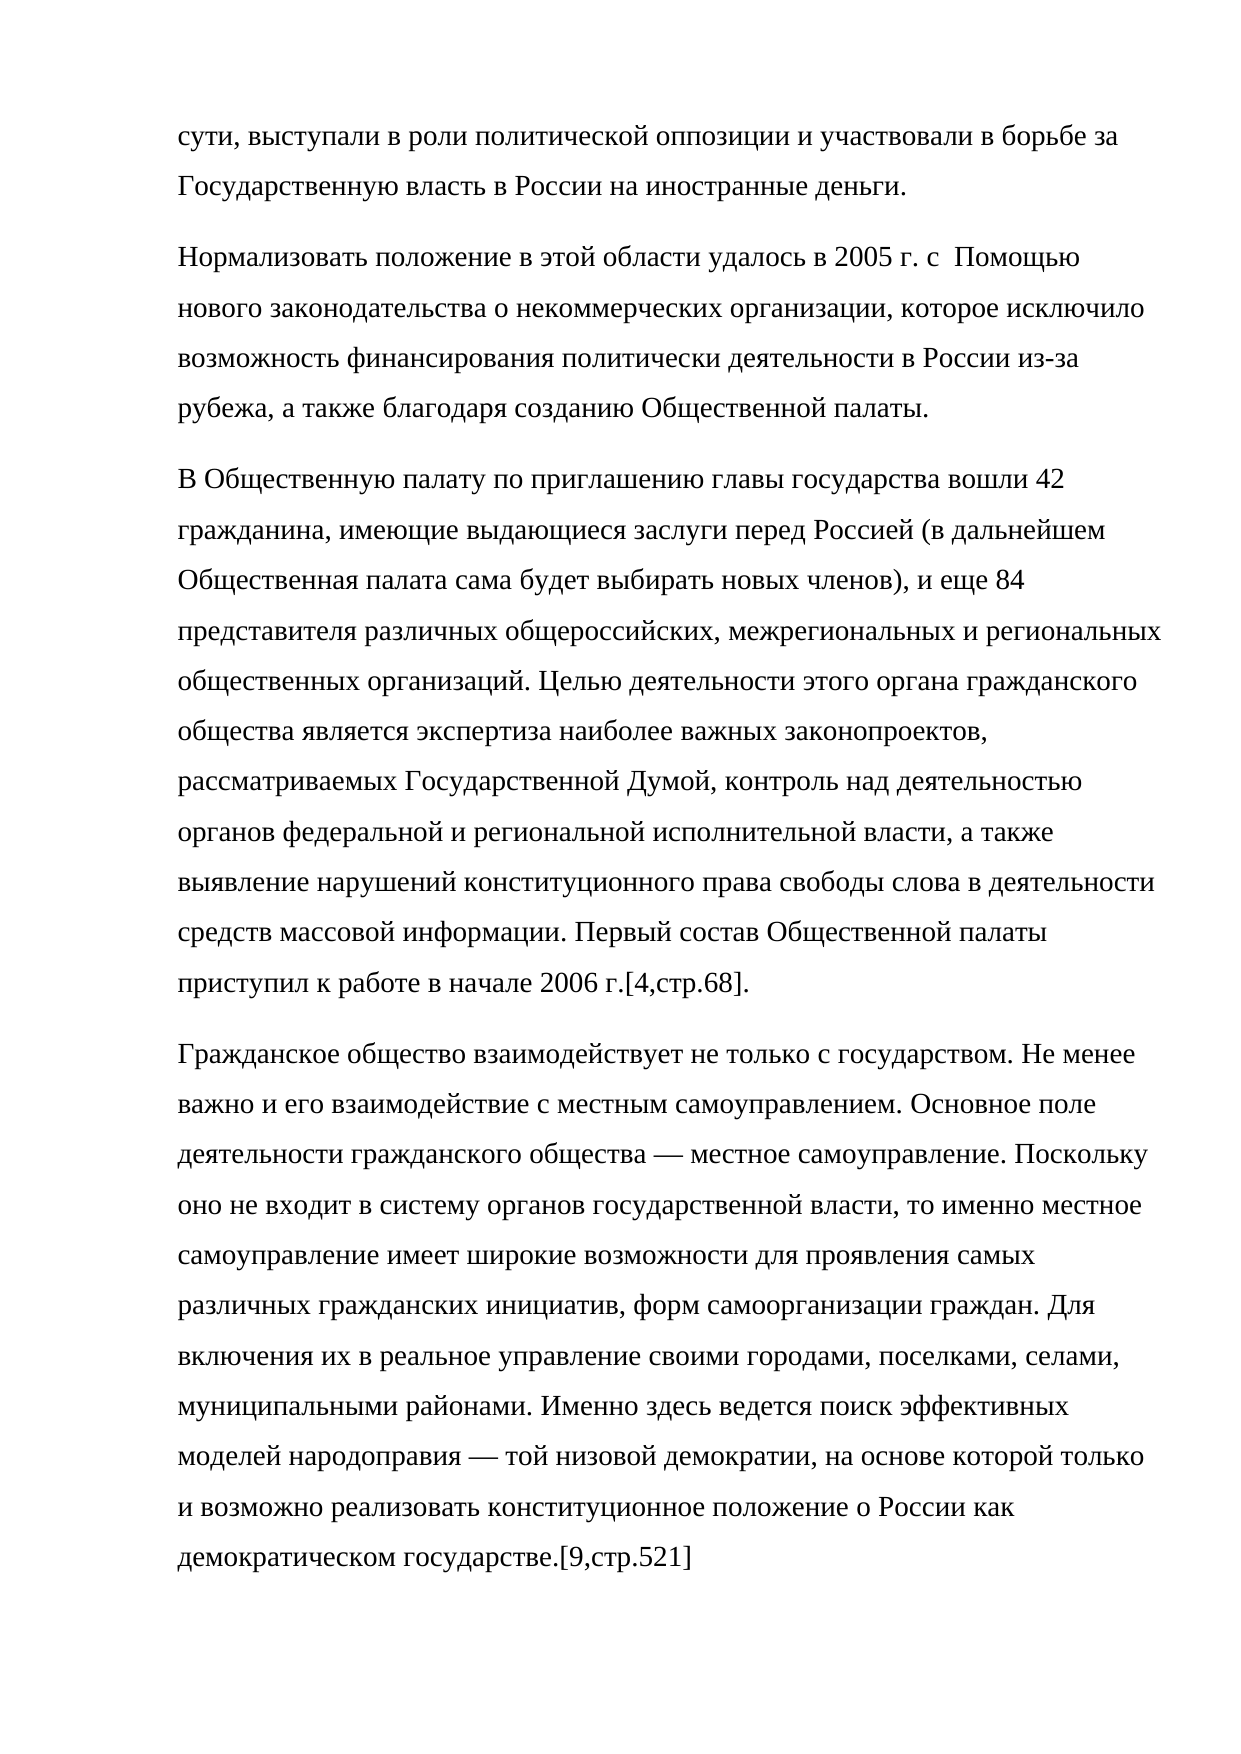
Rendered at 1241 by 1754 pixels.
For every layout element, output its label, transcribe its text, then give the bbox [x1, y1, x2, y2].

text В Общественную палату по приглашению главы государства вошли 42 гражданина, имеющие выдающиеся заслуги перед Россией (в дальнейшем Общественная палата сама будет выбирать новых членов), и еще 84 представителя различных общероссийских, межрегиональных и региональных общественных организаций. Целью деятельности этого органа гражданского общества является экспертиза наиболее важных законопроектов, рассматриваемых Государственной Думой, контроль над деятельностью органов федеральной и региональной исполнительной власти, а также выявление нарушений конституционного права свободы слова в деятельности средств массовой информации. Первый состав Общественной палаты приступил к работе в начале 2006 г.[4,стр.68]. [177, 462, 1167, 998]
text Нормализовать положение в этой области удалось в 2005 г. с Помощью нового законодательства о некоммерческих организации, которое исключило возможность финансирования политически деятельности в России из-за рубежа, а также благодаря созданию Общественной палаты. [177, 239, 1167, 424]
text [177, 118, 1167, 202]
text Гражданское общество взаимодействует не только с государством. Не менее важно и его взаимодействие с местным самоуправлением. Основное поле деятельности гражданского общества — местное самоуправление. Поскольку оно не входит в систему органов государственной власти, то именно местное самоуправление имеет широкие возможности для проявления самых различных гражданских инициатив, форм самоорганизации граждан. Для включения их в реальное управление своими городами, поселками, селами, муниципальными районами. Именно здесь ведется поиск эффективных моделей народоправия — той низовой демократии, на основе которой только и возможно реализовать конституционное положение о России как демократическом государстве.[9,стр.521] [177, 1036, 1167, 1573]
